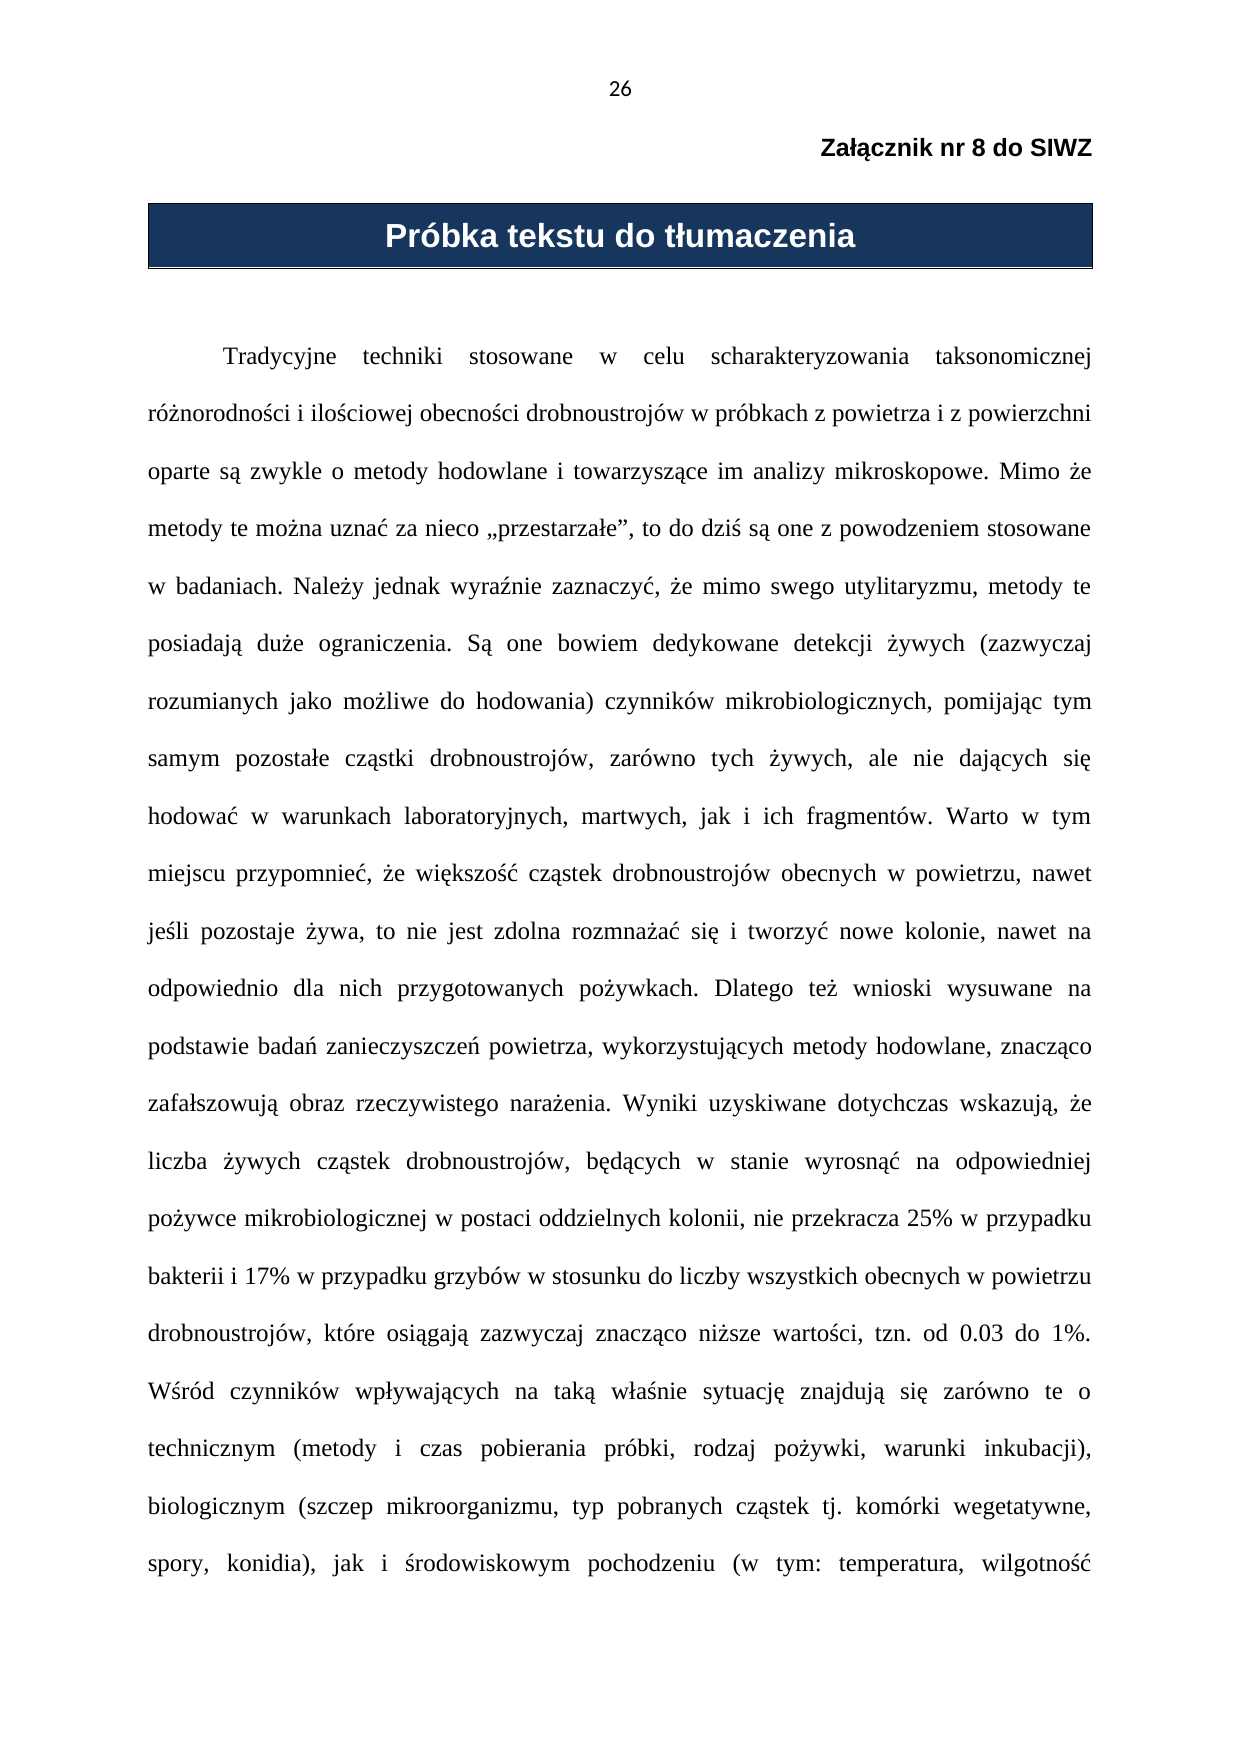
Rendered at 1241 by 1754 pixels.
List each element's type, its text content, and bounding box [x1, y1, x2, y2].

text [148, 341, 1092, 1577]
table_header Próbka tekstu do tłumaczenia [149, 204, 1092, 267]
text Załącznik nr 8 do SIWZ [148, 133, 1092, 162]
